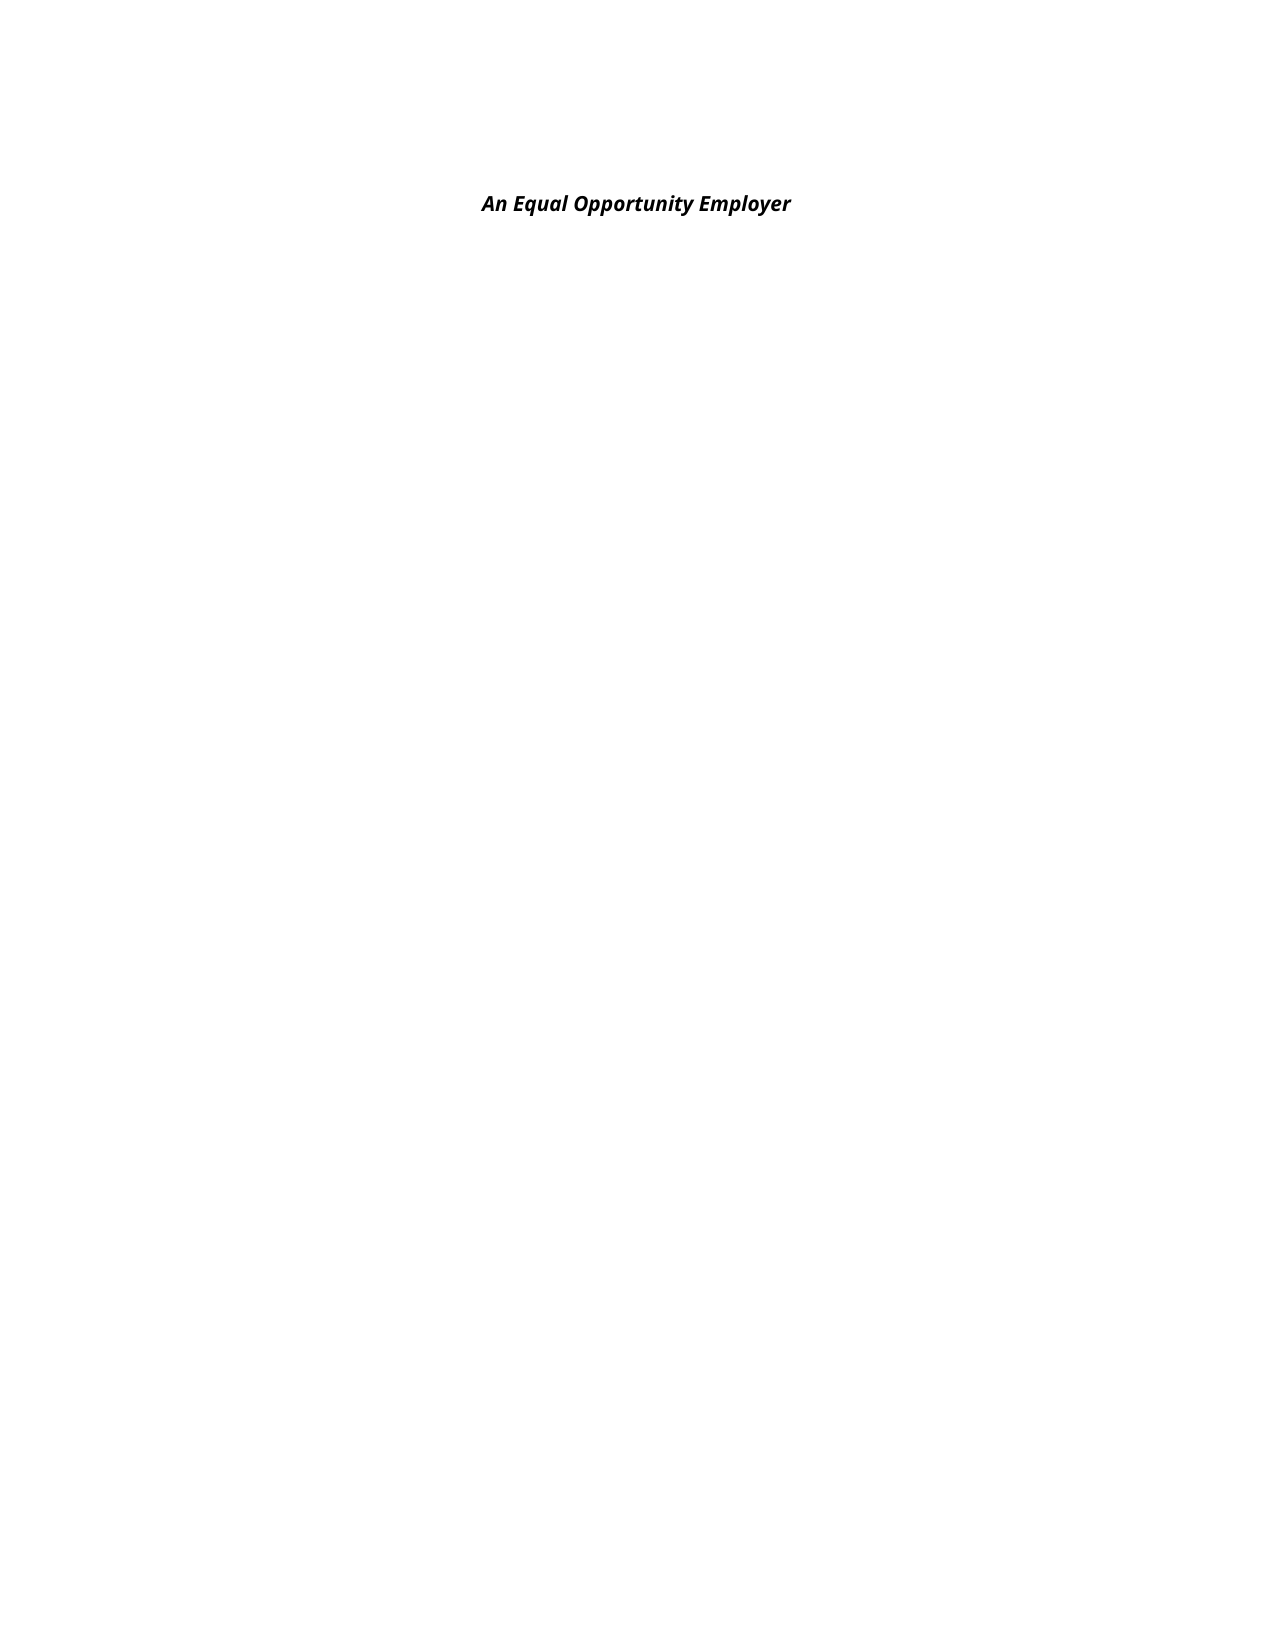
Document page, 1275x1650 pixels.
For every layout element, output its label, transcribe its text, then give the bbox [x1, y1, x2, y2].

text An Equal Opportunity Employer [75, 189, 1200, 217]
